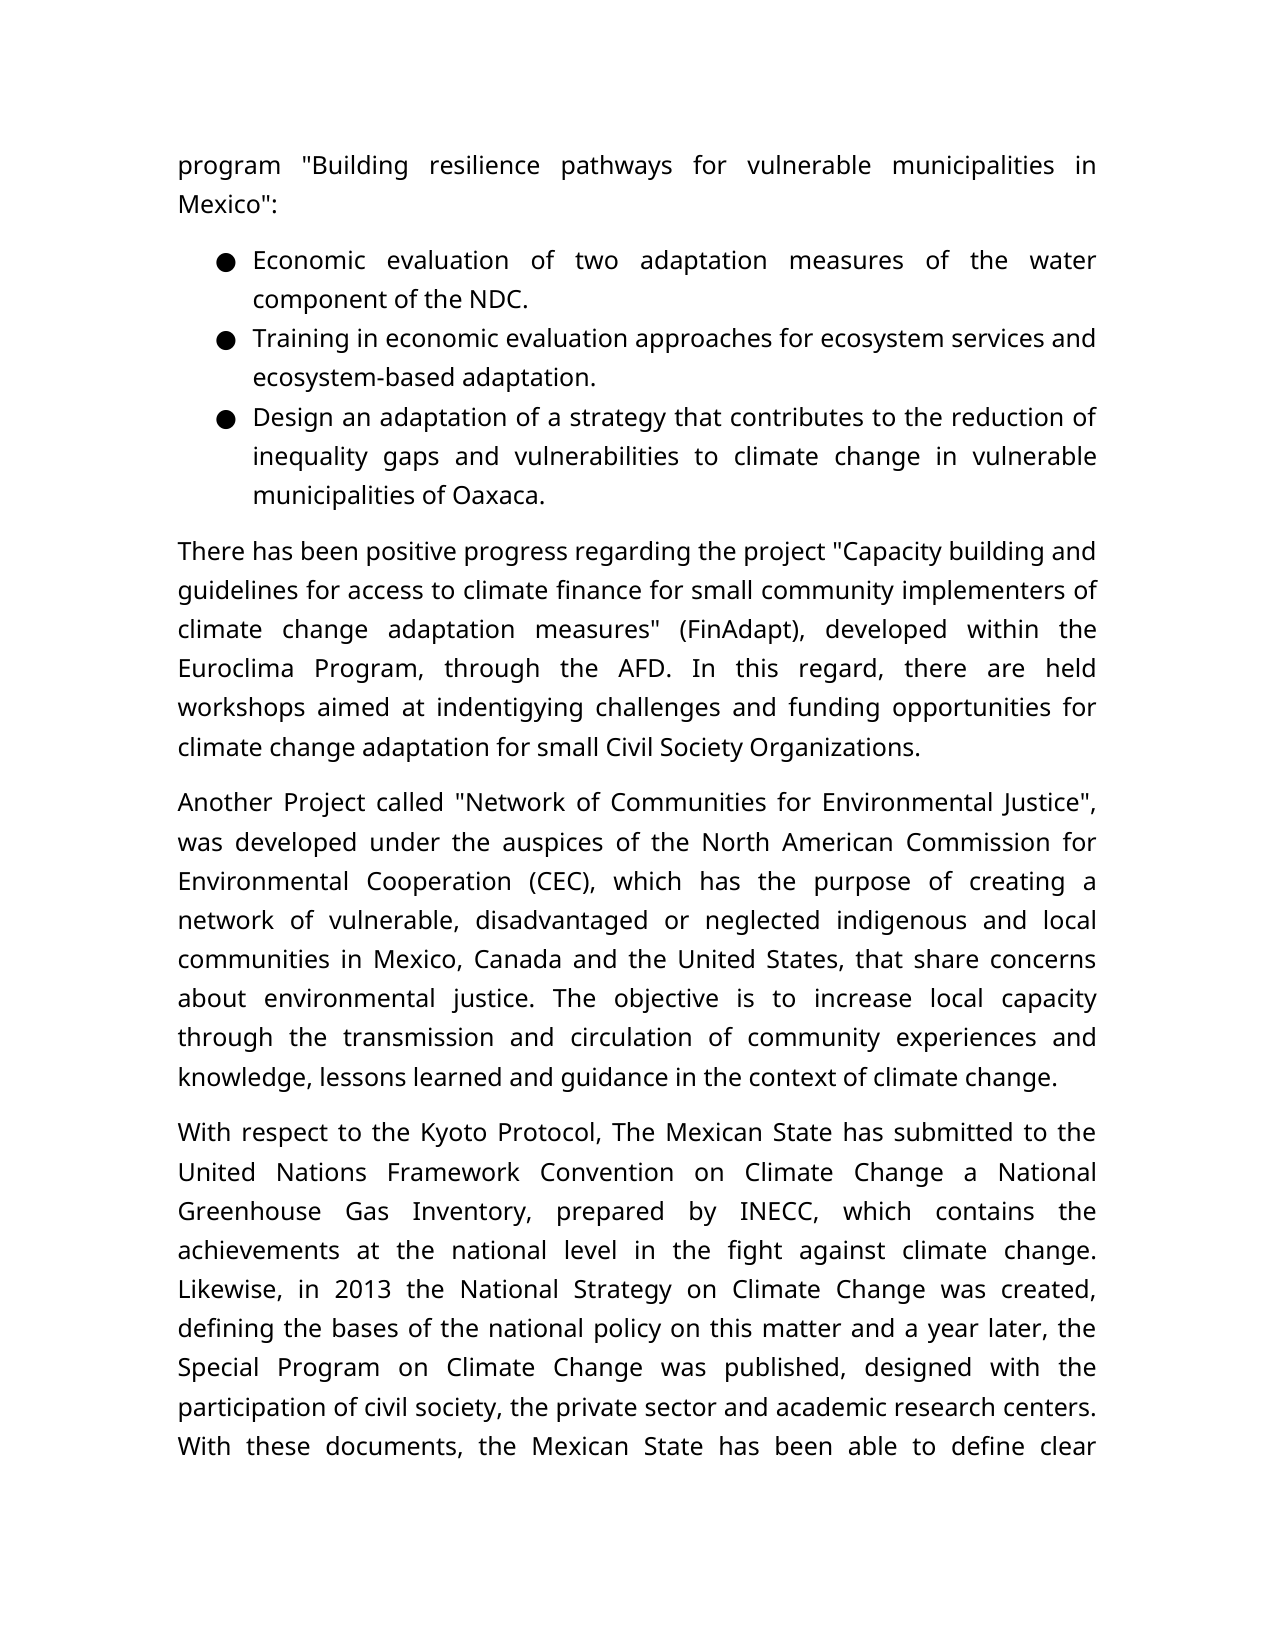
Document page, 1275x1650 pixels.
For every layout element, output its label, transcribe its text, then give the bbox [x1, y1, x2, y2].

list Economic evaluation of two adaptation measures of the water component of the NDC. [215, 243, 1098, 316]
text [177, 148, 1098, 221]
list Training in economic evaluation approaches for ecosystem services and ecosystem-based adaptation. [215, 321, 1098, 394]
text There has been positive progress regarding the project "Capacity building and guidelines for access to climate finance for small community implementers of climate change adaptation measures" (FinAdapt), developed within the Euroclima Program, through the AFD. In this regard, there are held workshops aimed at indentigying challenges and funding opportunities for climate change adaptation for small Civil Society Organizations. [177, 533, 1098, 763]
list Design an adaptation of a strategy that contributes to the reduction of inequality gaps and vulnerabilities to climate change in vulnerable municipalities of Oaxaca. [215, 399, 1098, 512]
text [177, 1115, 1098, 1462]
text Another Project called "Network of Communities for Environmental Justice", was developed under the auspices of the North American Commission for Environmental Cooperation (CEC), which has the purpose of creating a network of vulnerable, disadvantaged or neglected indigenous and local communities in Mexico, Canada and the United States, that share concerns about environmental justice. The objective is to increase local capacity through the transmission and circulation of community experiences and knowledge, lessons learned and guidance in the context of climate change. [177, 785, 1098, 1093]
